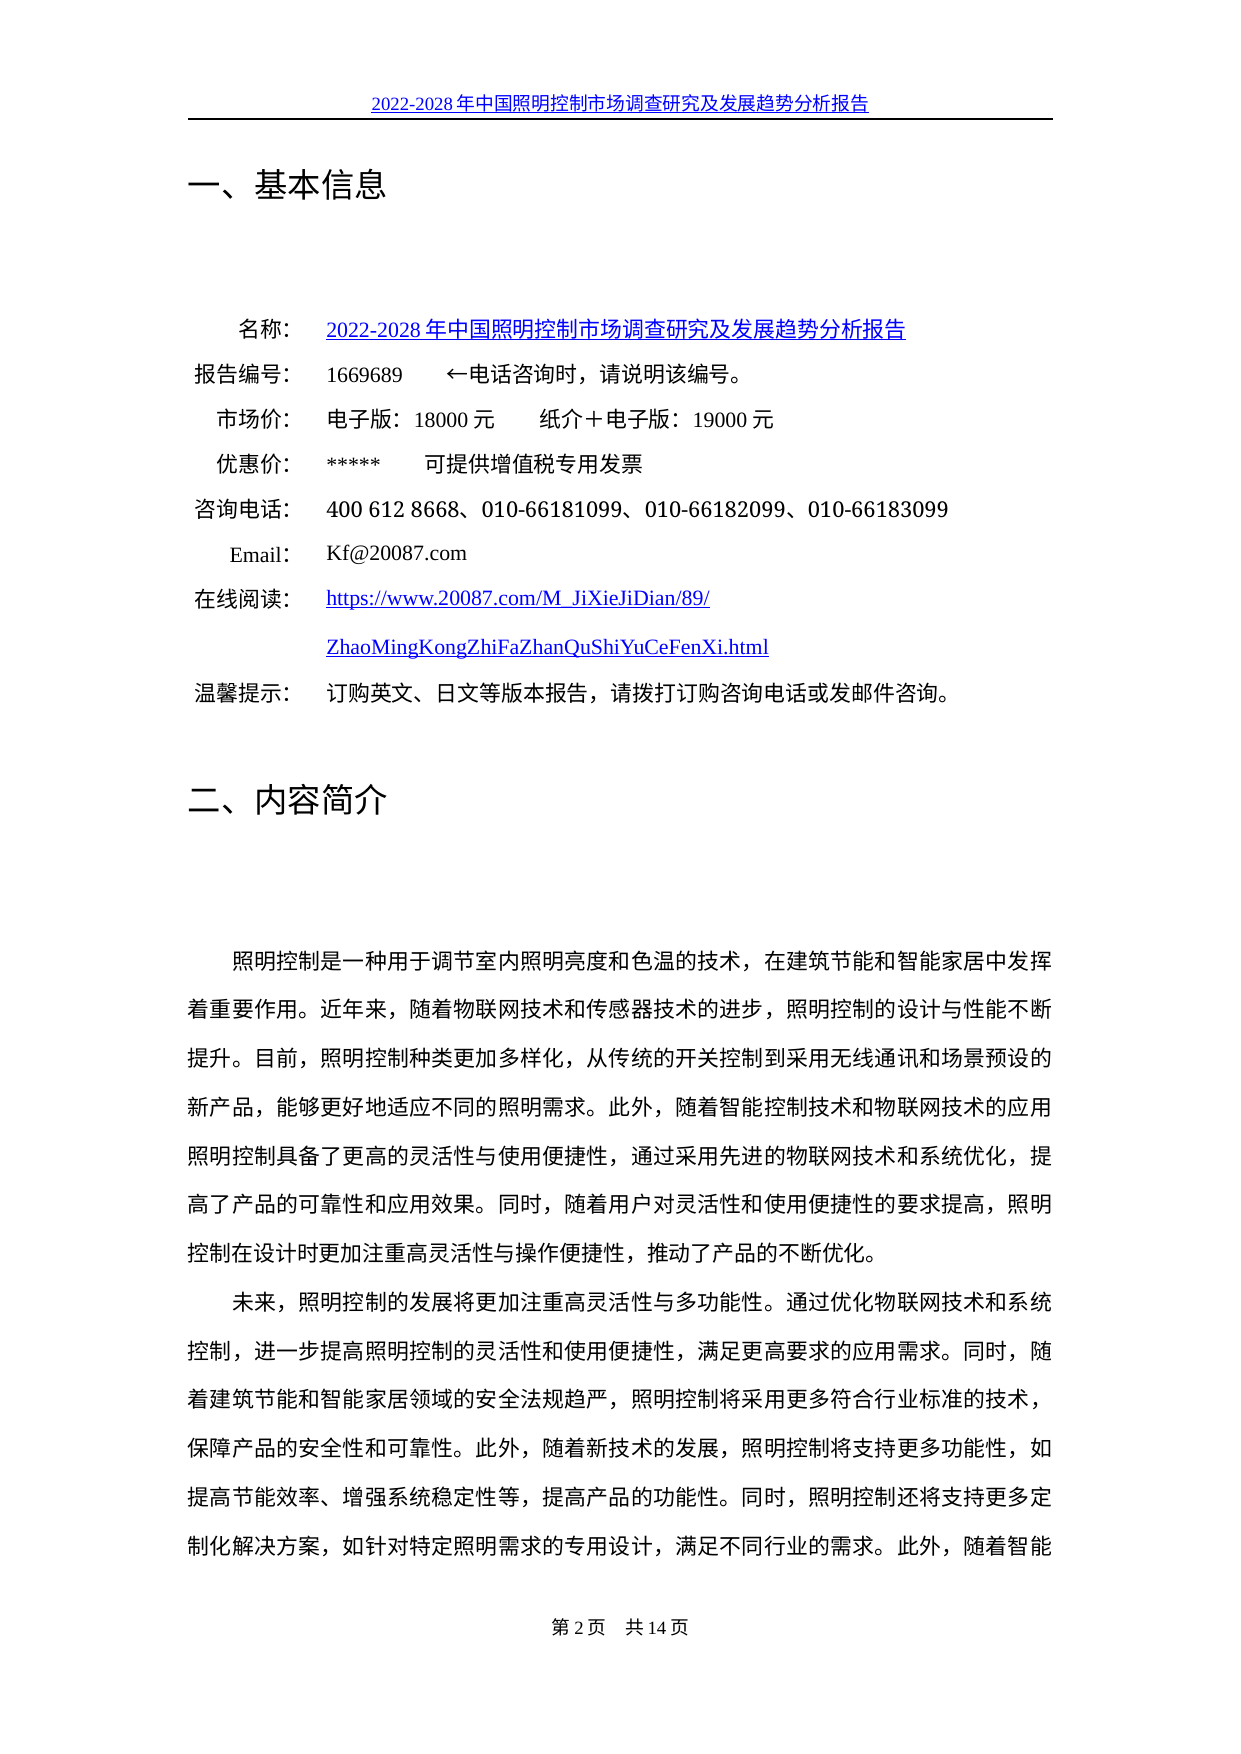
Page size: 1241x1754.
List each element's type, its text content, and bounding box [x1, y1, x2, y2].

table_cell 温馨提示： [167, 675, 315, 720]
table_cell [315, 582, 1073, 675]
table_cell ***** 可提供增值税专用发票 [315, 447, 1073, 492]
title 二、内容简介 [187, 766, 1053, 831]
title 一、基本信息 [187, 150, 1053, 215]
table_cell Email： [167, 537, 315, 582]
table_cell 电子版：18000 元 纸介＋电子版：19000 元 [315, 402, 1073, 447]
table_cell 咨询电话： [167, 492, 315, 537]
table_cell 市场价： [167, 402, 315, 447]
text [187, 943, 1053, 1561]
table_cell 报告编号： [167, 357, 315, 402]
table_header 名称： [167, 312, 315, 357]
table_header 2022-2028年中国照明控制市场调查研究及发展趋势分析报告 [315, 312, 1073, 357]
table_cell 在线阅读： [167, 582, 315, 675]
table_cell 订购英文、日文等版本报告，请拨打订购咨询电话或发邮件咨询。 [315, 675, 1073, 720]
table_cell 优惠价： [167, 447, 315, 492]
table_cell 400 612 8668、010-66181099、010-66182099、010-66183099 [315, 492, 1073, 537]
table_cell Kf@20087.com [315, 537, 1073, 582]
table_cell 1669689 ←电话咨询时，请说明该编号。 [315, 357, 1073, 402]
